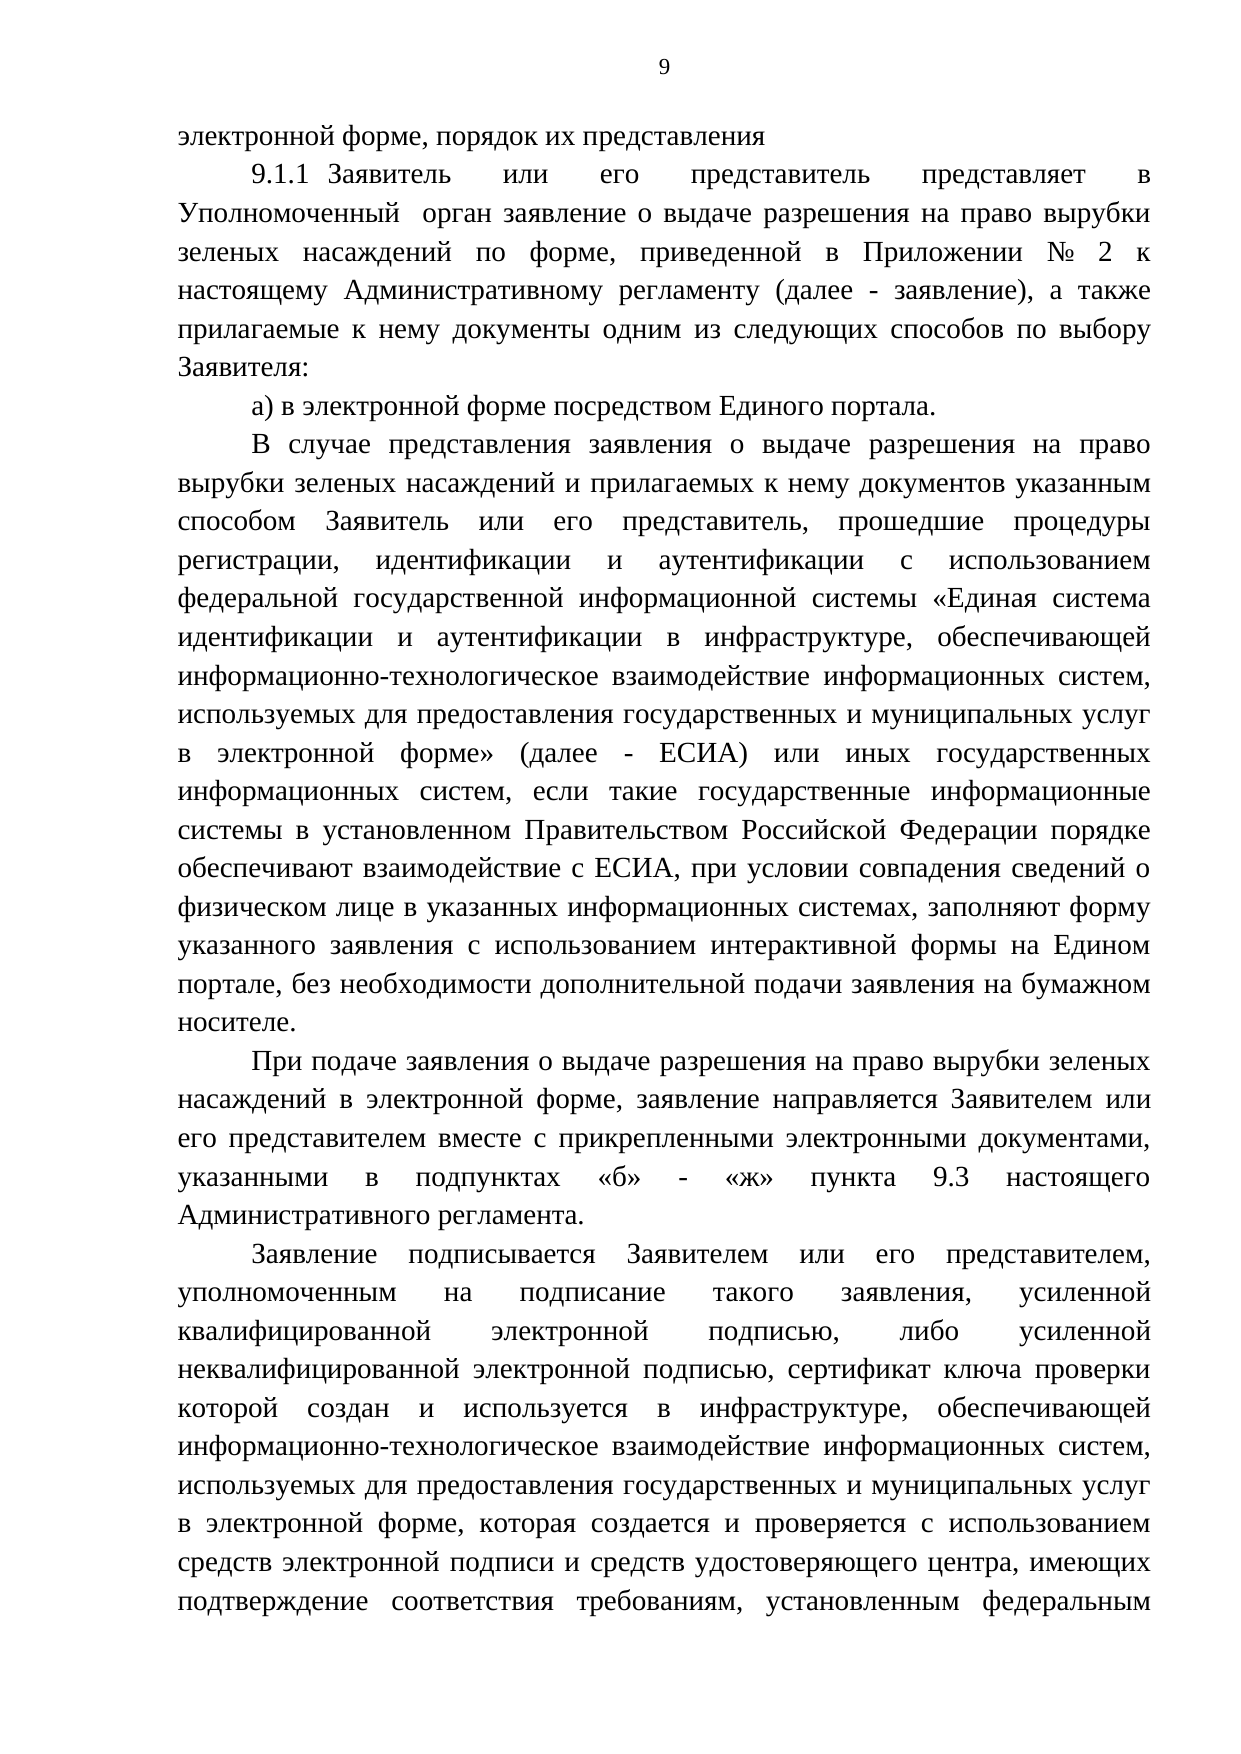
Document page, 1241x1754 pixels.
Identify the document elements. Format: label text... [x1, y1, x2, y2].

subtitle Заявитель или его представитель представляет в Уполномоченный орган заявление о выдаче разрешения на право вырубки зеленых насаждений по форме, приведенной в Приложении № 2 к настоящему Административному регламенту (далее - заявление), а также прилагаемые к нему документы одним из следующих способов по выбору Заявителя: [177, 157, 1152, 383]
text В случае представления заявления о выдаче разрешения на право вырубки зеленых насаждений и прилагаемых к нему документов указанным способом Заявитель или его представитель, прошедшие процедуры регистрации, идентификации и аутентификации с использованием федеральной государственной информационной системы «Единая система идентификации и аутентификации в инфраструктуре, обеспечивающей информационно-технологическое взаимодействие информационных систем, используемых для предоставления государственных и муниципальных услуг в электронной форме» (далее - ЕСИА) или иных государственных информационных систем, если такие государственные информационные системы в установленном Правительством Российской Федерации порядке обеспечивают взаимодействие с ЕСИА, при условии совпадения сведений о физическом лице в указанных информационных системах, заполняют форму указанного заявления с использованием интерактивной формы на Едином портале, без необходимости дополнительной подачи заявления на бумажном носителе. [177, 426, 1151, 1038]
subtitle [177, 118, 1152, 152]
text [177, 1236, 1151, 1616]
text а) в электронной форме посредством Единого портала. [177, 388, 1151, 421]
text При подаче заявления о выдаче разрешения на право вырубки зеленых насаждений в электронной форме, заявление направляется Заявителем или его представителем вместе с прикрепленными электронными документами, указанными в подпунктах «б» - «ж» пункта 9.3 настоящего Административного регламента. [177, 1043, 1151, 1231]
